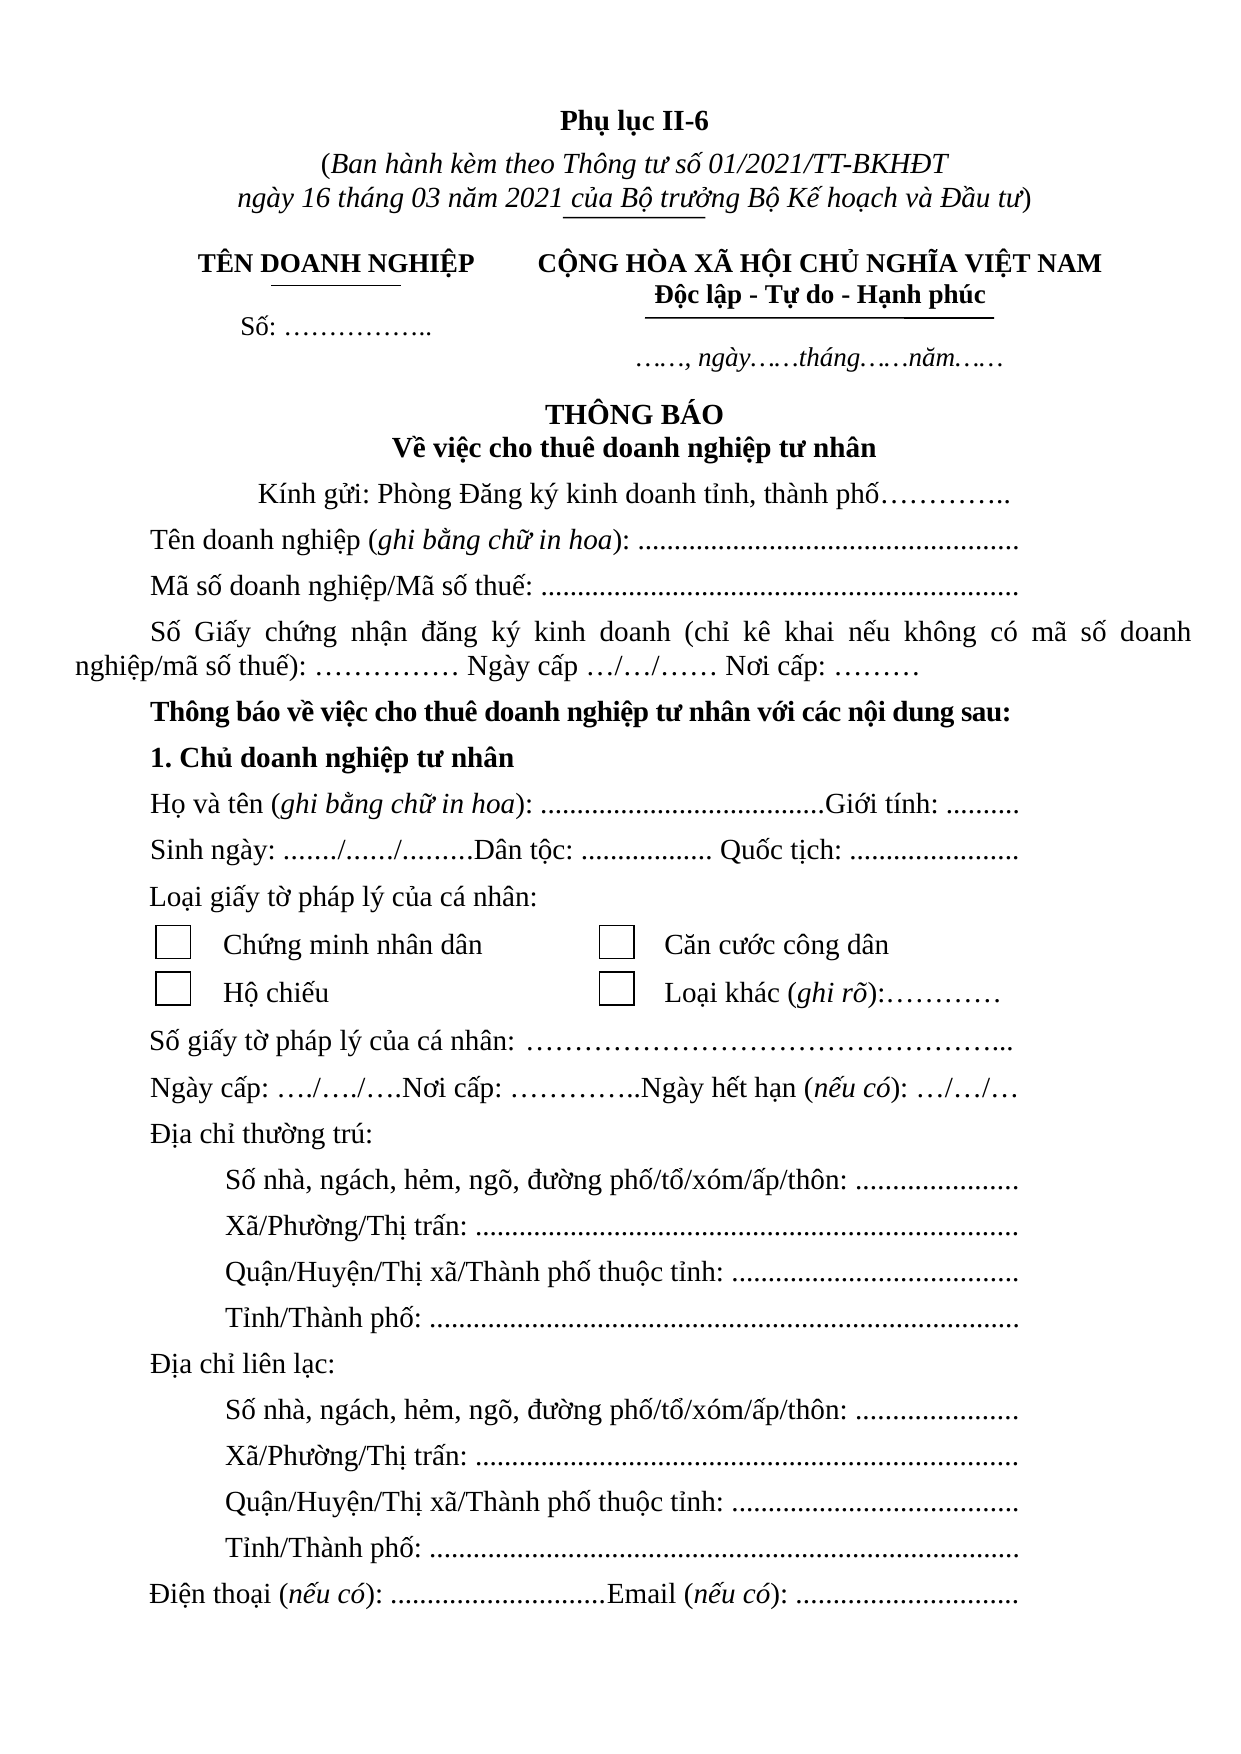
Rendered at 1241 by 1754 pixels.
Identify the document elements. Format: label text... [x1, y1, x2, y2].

text Số Giấy chứng nhận đăng ký kinh doanh (chỉ kê khai nếu không có mã số doanh nghiệp/mã số thuế): …………… Ngày cấp …/…/…… Nơi cấp: ……… [75, 614, 1193, 682]
text Địa chỉ thường trú: [75, 1116, 1193, 1149]
table_header Chứng minh nhân dân [138, 914, 579, 962]
text Số nhà, ngách, hẻm, ngõ, đường phố/tổ/xóm/ấp/thôn: [75, 1392, 1193, 1426]
text Về việc cho thuê doanh nghiệp tư nhân [75, 430, 1193, 464]
text Tỉnh/Thành phố: [75, 1300, 1193, 1334]
table_header Căn cước công dân [579, 914, 1031, 962]
text Xã/Phường/Thị trấn: [75, 1208, 1193, 1242]
text Ngày cấp: …./…./….Nơi cấp: …………..Ngày hết hạn (nếu có): …/…/… [75, 1070, 1193, 1103]
text Xã/Phường/Thị trấn: [75, 1438, 1193, 1472]
text Địa chỉ liên lạc: [75, 1346, 1193, 1380]
text Tỉnh/Thành phố: [75, 1530, 1193, 1564]
text Mã số doanh nghiệp/Mã số thuế: [75, 568, 1193, 602]
text Số giấy tờ pháp lý của cá nhân: …………………………………………... [149, 1022, 1193, 1057]
table_header TÊN DOANH NGHIỆP Số: …………….. [150, 247, 522, 372]
text 1. Chủ doanh nghiệp tư nhân [150, 740, 1193, 774]
text Quận/Huyện/Thị xã/Thành phố thuộc tỉnh: [75, 1254, 1193, 1288]
text Thông báo về việc cho thuê doanh nghiệp tư nhân với các nội dung sau: [75, 694, 1193, 728]
table_header CỘNG HÒA XÃ HỘI CHỦ NGHĨA VIỆT NAM Độc lập - Tự do - Hạnh phúc ……, ngày……tháng……năm…… [522, 247, 1118, 372]
text Loại giấy tờ pháp lý của cá nhân: [149, 878, 1193, 914]
text ngày 16 tháng 03 năm 2021 của Bộ trưởng Bộ Kế hoạch và Đầu tư) [75, 180, 1193, 214]
text Kính gửi: Phòng Đăng ký kinh doanh tỉnh, thành phố………….. [75, 476, 1193, 510]
text Điện thoại (nếu có): Email (nếu có): [75, 1576, 1193, 1610]
text THÔNG BÁO [75, 397, 1193, 430]
table_cell Hộ chiếu [138, 962, 579, 1009]
table_cell Loại khác (ghi rõ):………… [579, 962, 1031, 1009]
text Phụ lục II-6 [75, 103, 1193, 137]
text Quận/Huyện/Thị xã/Thành phố thuộc tỉnh: [75, 1484, 1193, 1518]
text Họ và tên (ghi bằng chữ in hoa): Giới tính: [75, 786, 1193, 820]
text (Ban hành kèm theo Thông tư số 01/2021/TT-BKHĐT [75, 147, 1193, 180]
text Sinh ngày: / / Dân tộc: Quốc tịch: [75, 832, 1193, 866]
text Số nhà, ngách, hẻm, ngõ, đường phố/tổ/xóm/ấp/thôn: [75, 1162, 1193, 1196]
text Tên doanh nghiệp (ghi bằng chữ in hoa): [75, 522, 1193, 556]
